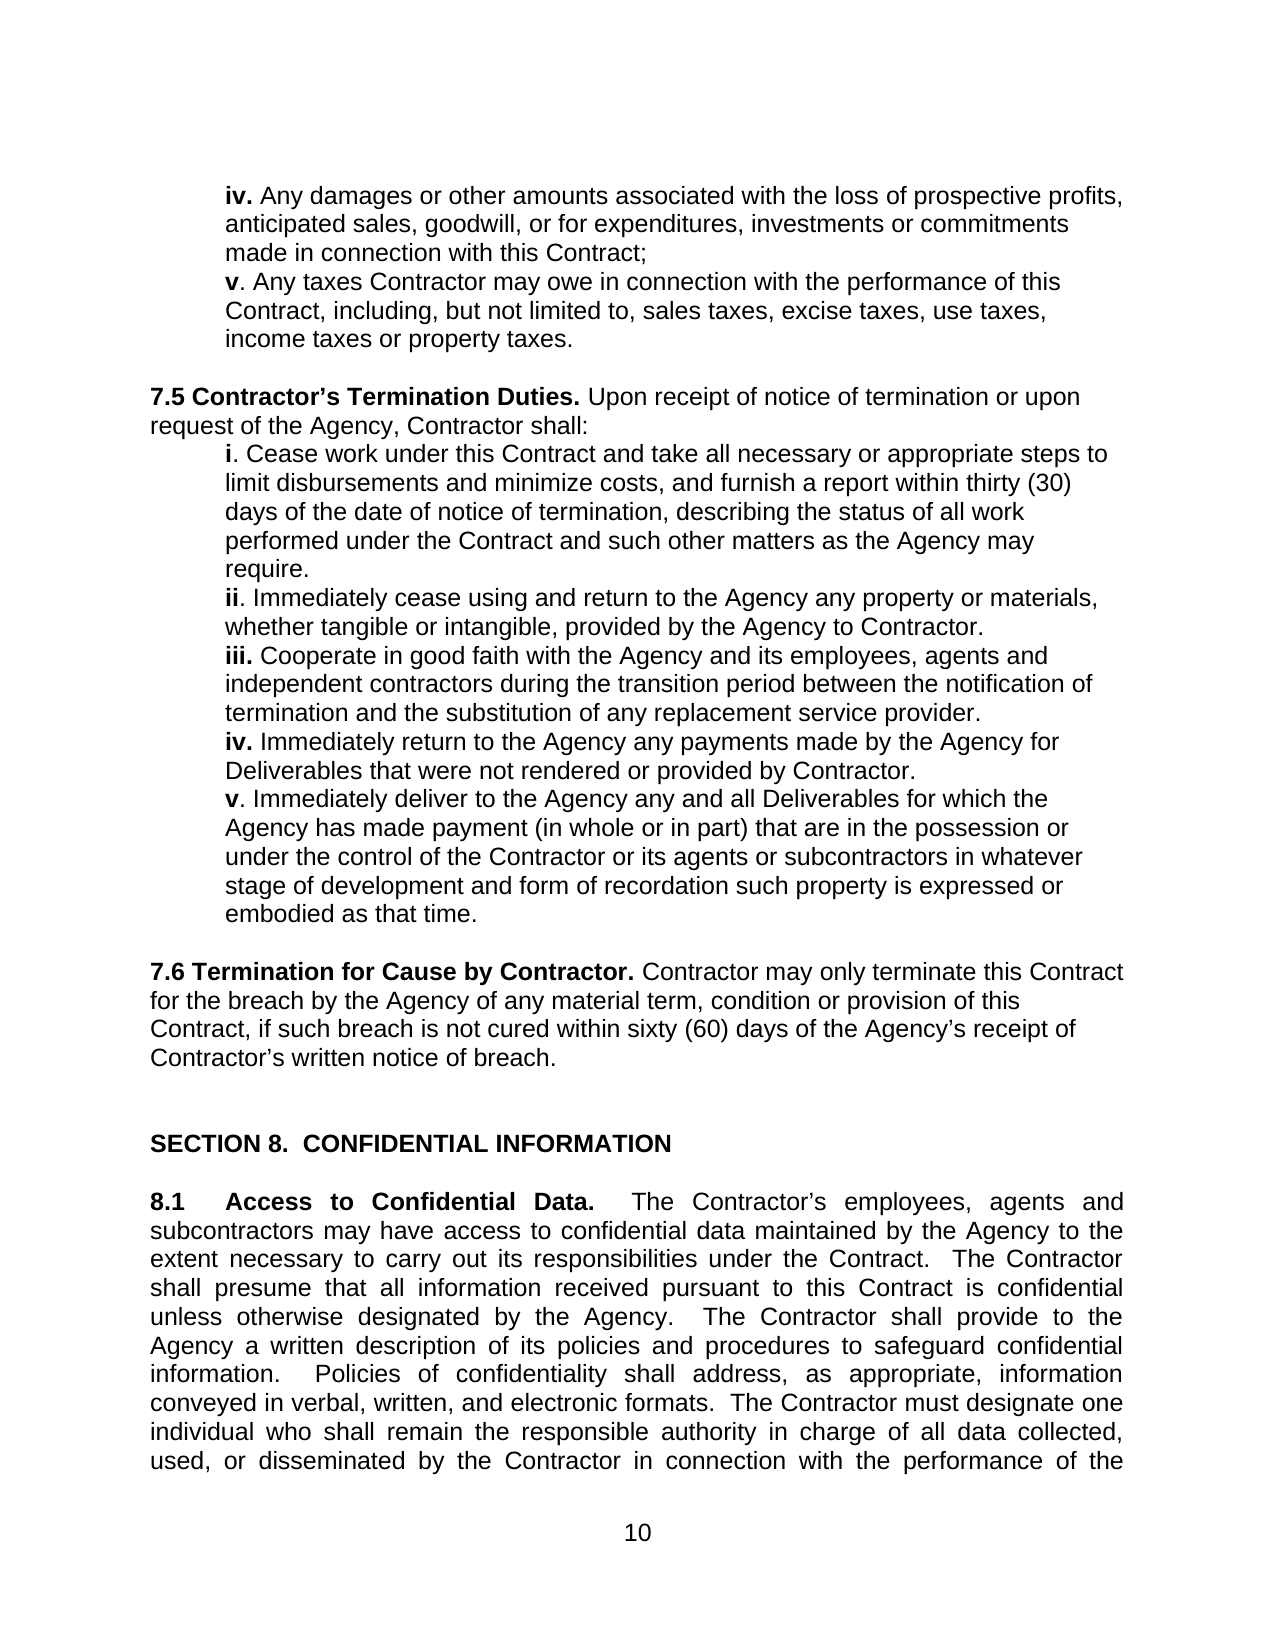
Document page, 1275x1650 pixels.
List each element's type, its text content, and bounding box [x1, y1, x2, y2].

text 7.6 Termination for Cause by Contractor. Contractor may only terminate this Contract for the breach by the Agency of any material term, condition or provision of this Contract, if such breach is not cured within sixty (60) days of the Agency’s receipt of Contractor’s written notice of breach. [150, 957, 1125, 1072]
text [150, 1187, 1125, 1474]
text SECTION 8. CONFIDENTIAL INFORMATION [150, 1129, 1125, 1158]
text ii. Immediately cease using and return to the Agency any property or materials, whether tangible or intangible, provided by the Agency to Contractor. [225, 583, 1125, 641]
text i. Cease work under this Contract and take all necessary or appropriate steps to limit disbursements and minimize costs, and furnish a report within thirty (30) days of the date of notice of termination, describing the status of all work performed under the Contract and such other matters as the Agency may require. [225, 439, 1125, 583]
text v. Any taxes Contractor may owe in connection with the performance of this Contract, including, but not limited to, sales taxes, excise taxes, use taxes, income taxes or property taxes. [225, 267, 1125, 353]
text 7.5 Contractor’s Termination Duties. Upon receipt of notice of termination or upon request of the Agency, Contractor shall: [150, 382, 1125, 439]
text iv. Any damages or other amounts associated with the loss of prospective profits, anticipated sales, goodwill, or for expenditures, investments or commitments made in connection with this Contract; [225, 181, 1125, 267]
text v. Immediately deliver to the Agency any and all Deliverables for which the Agency has made payment (in whole or in part) that are in the possession or under the control of the Contractor or its agents or subcontractors in whatever stage of development and form of recordation such property is expressed or embodied as that time. [225, 784, 1125, 928]
text iv. Immediately return to the Agency any payments made by the Agency for Deliverables that were not rendered or provided by Contractor. [225, 727, 1125, 784]
text iii. Cooperate in good faith with the Agency and its employees, agents and independent contractors during the transition period between the notification of termination and the substitution of any replacement service provider. [225, 641, 1125, 727]
